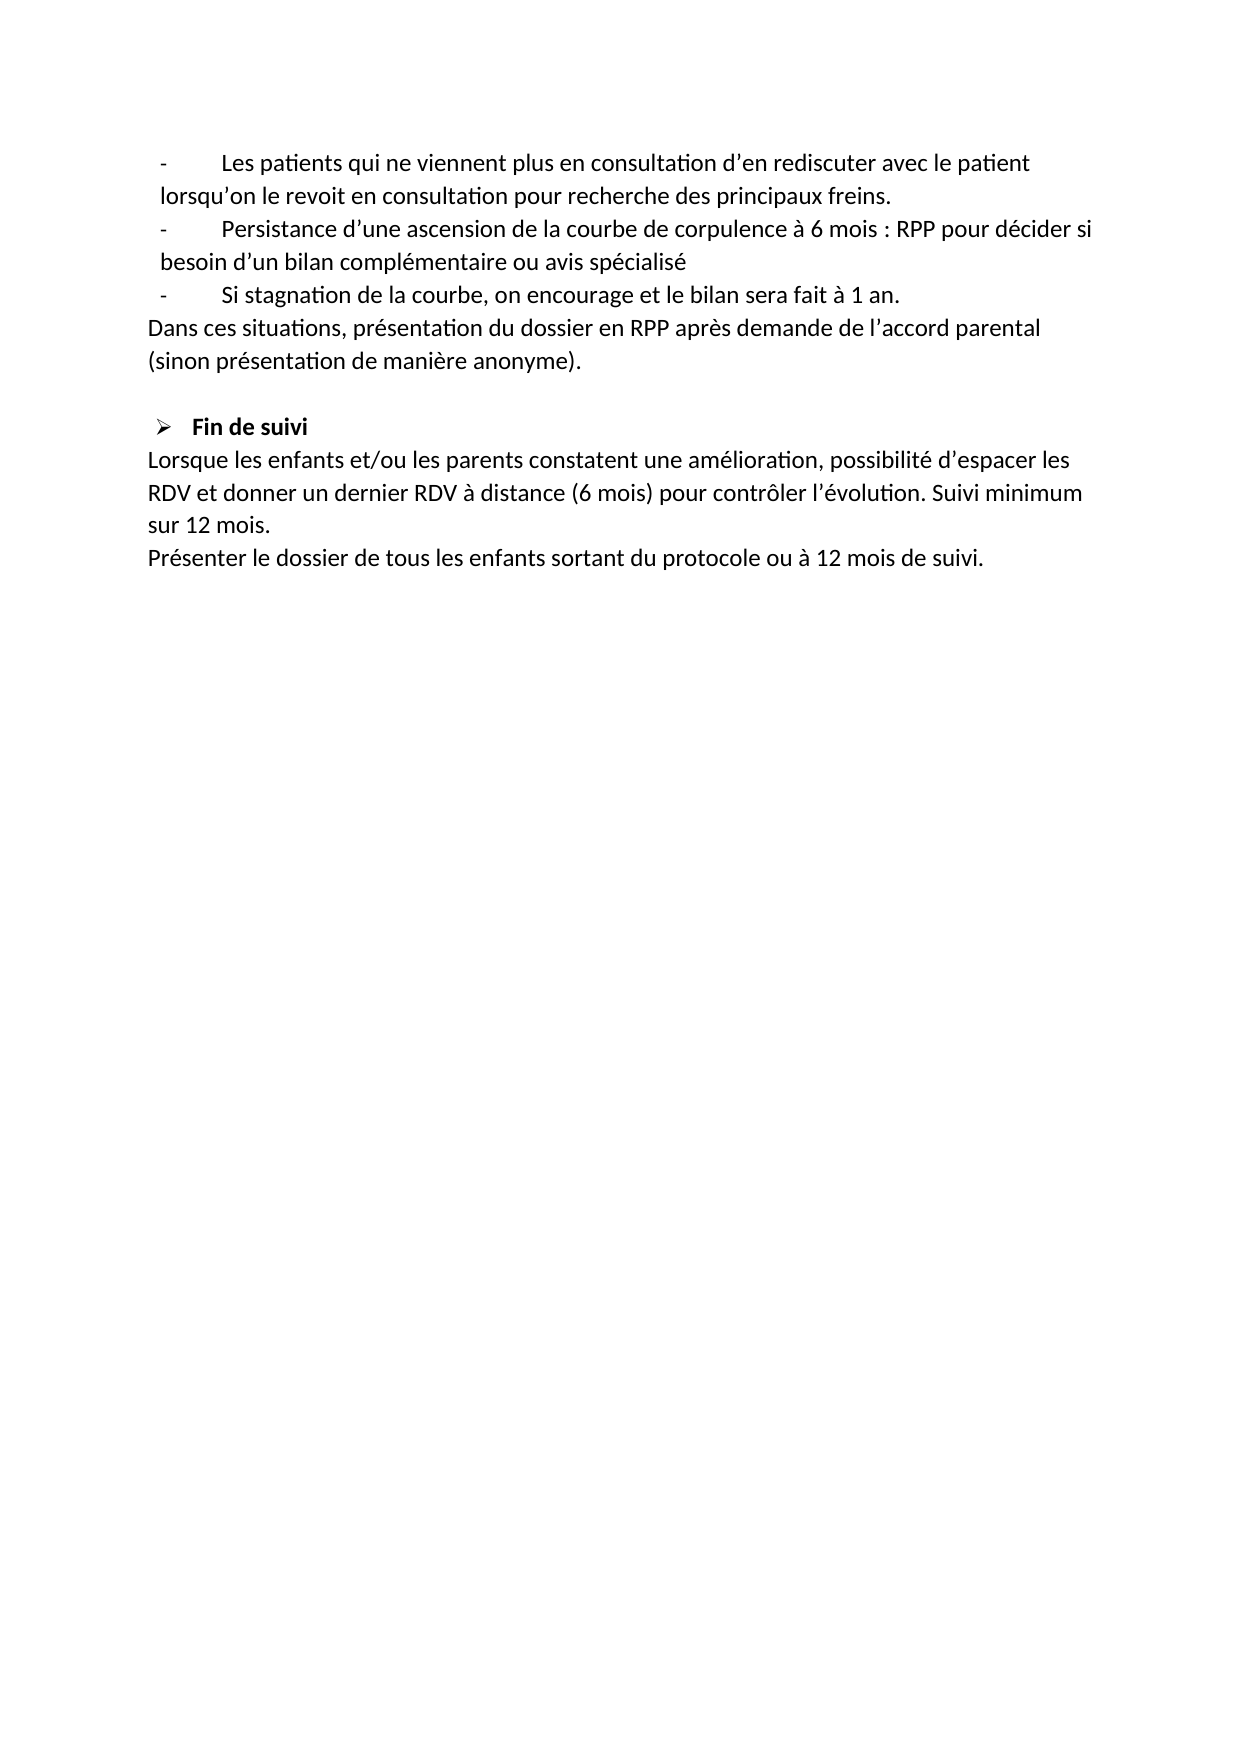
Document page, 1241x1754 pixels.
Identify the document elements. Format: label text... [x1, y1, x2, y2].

list Si stagnation de la courbe, on encourage et le bilan sera fait à 1 an. [160, 279, 1093, 310]
list Fin de suivi [154, 411, 1093, 441]
text Lorsque les enfants et/ou les parents constatent une amélioration, possibilité d’espacer les RDV et donner un dernier RDV à distance (6 mois) pour contrôler l’évolution. Suivi minimum sur 12 mois. [148, 444, 1093, 540]
list Persistance d’une ascension de la courbe de corpulence à 6 mois : RPP pour décider si besoin d’un bilan complémentaire ou avis spécialisé [160, 213, 1093, 277]
text Présenter le dossier de tous les enfants sortant du protocole ou à 12 mois de suivi. [148, 543, 1093, 573]
list Les patients qui ne viennent plus en consultation d’en rediscuter avec le patient lorsqu’on le revoit en consultation pour recherche des principaux freins. [160, 148, 1093, 211]
text Dans ces situations, présentation du dossier en RPP après demande de l’accord parental (sinon présentation de manière anonyme). [148, 312, 1093, 376]
